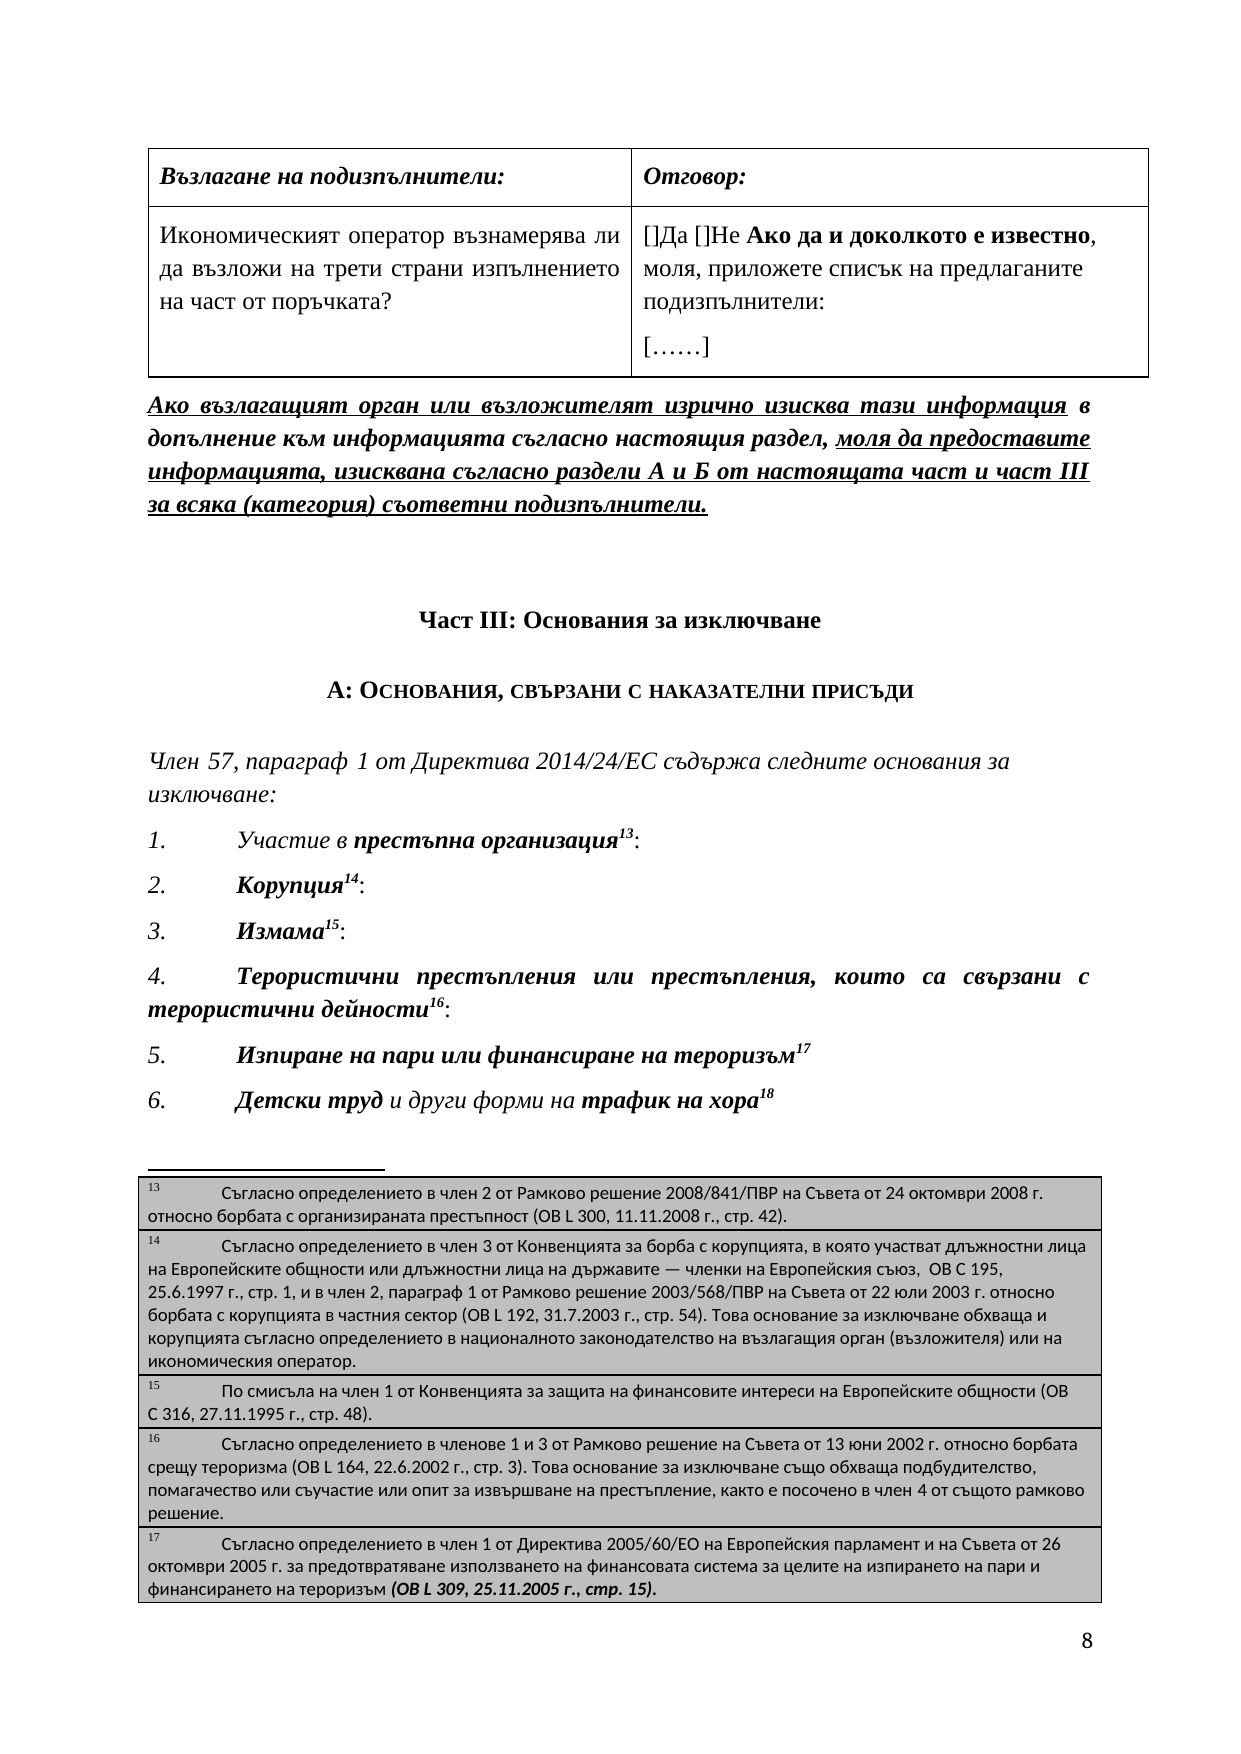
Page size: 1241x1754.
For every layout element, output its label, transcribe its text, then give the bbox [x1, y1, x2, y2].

list Измама: [148, 916, 1093, 944]
list Изпиране на пари или финансиране на тероризъм [148, 1040, 1093, 1068]
table_cell []Да []Не Ако да и доколкото е известно, моля, приложете списък на предлаганите подизпълнители: [……] [632, 207, 1148, 376]
table_header Отговор: [632, 149, 1148, 206]
list Участие в престъпна организация: [148, 825, 1093, 853]
list Детски труд и други форми на трафик на хора [148, 1085, 1093, 1114]
text Ако възлагащият орган или възложителят изрично изисква тази информация в допълнение към информацията съгласно настоящия раздел, моля да предоставите информацията, изисквана съгласно раздели А и Б от настоящата част и част ІІІ за всяка (категория) съответни подизпълнители. [148, 390, 1093, 518]
text А: Основания, свързани с наказателни присъди [148, 676, 1093, 704]
table_cell Икономическият оператор възнамерява ли да възложи на трети страни изпълнението на част от поръчката? [149, 207, 631, 376]
text Част III: Основания за изключване [148, 605, 1093, 634]
list Терористични престъпления или престъпления, които са свързани с терористични дейности: [148, 961, 1093, 1023]
table_header Възлагане на подизпълнители: [149, 149, 631, 206]
list Корупция: [148, 870, 1093, 899]
text Член 57, параграф 1 от Директива 2014/24/ЕС съдържа следните основания за изключване: [148, 746, 1093, 808]
